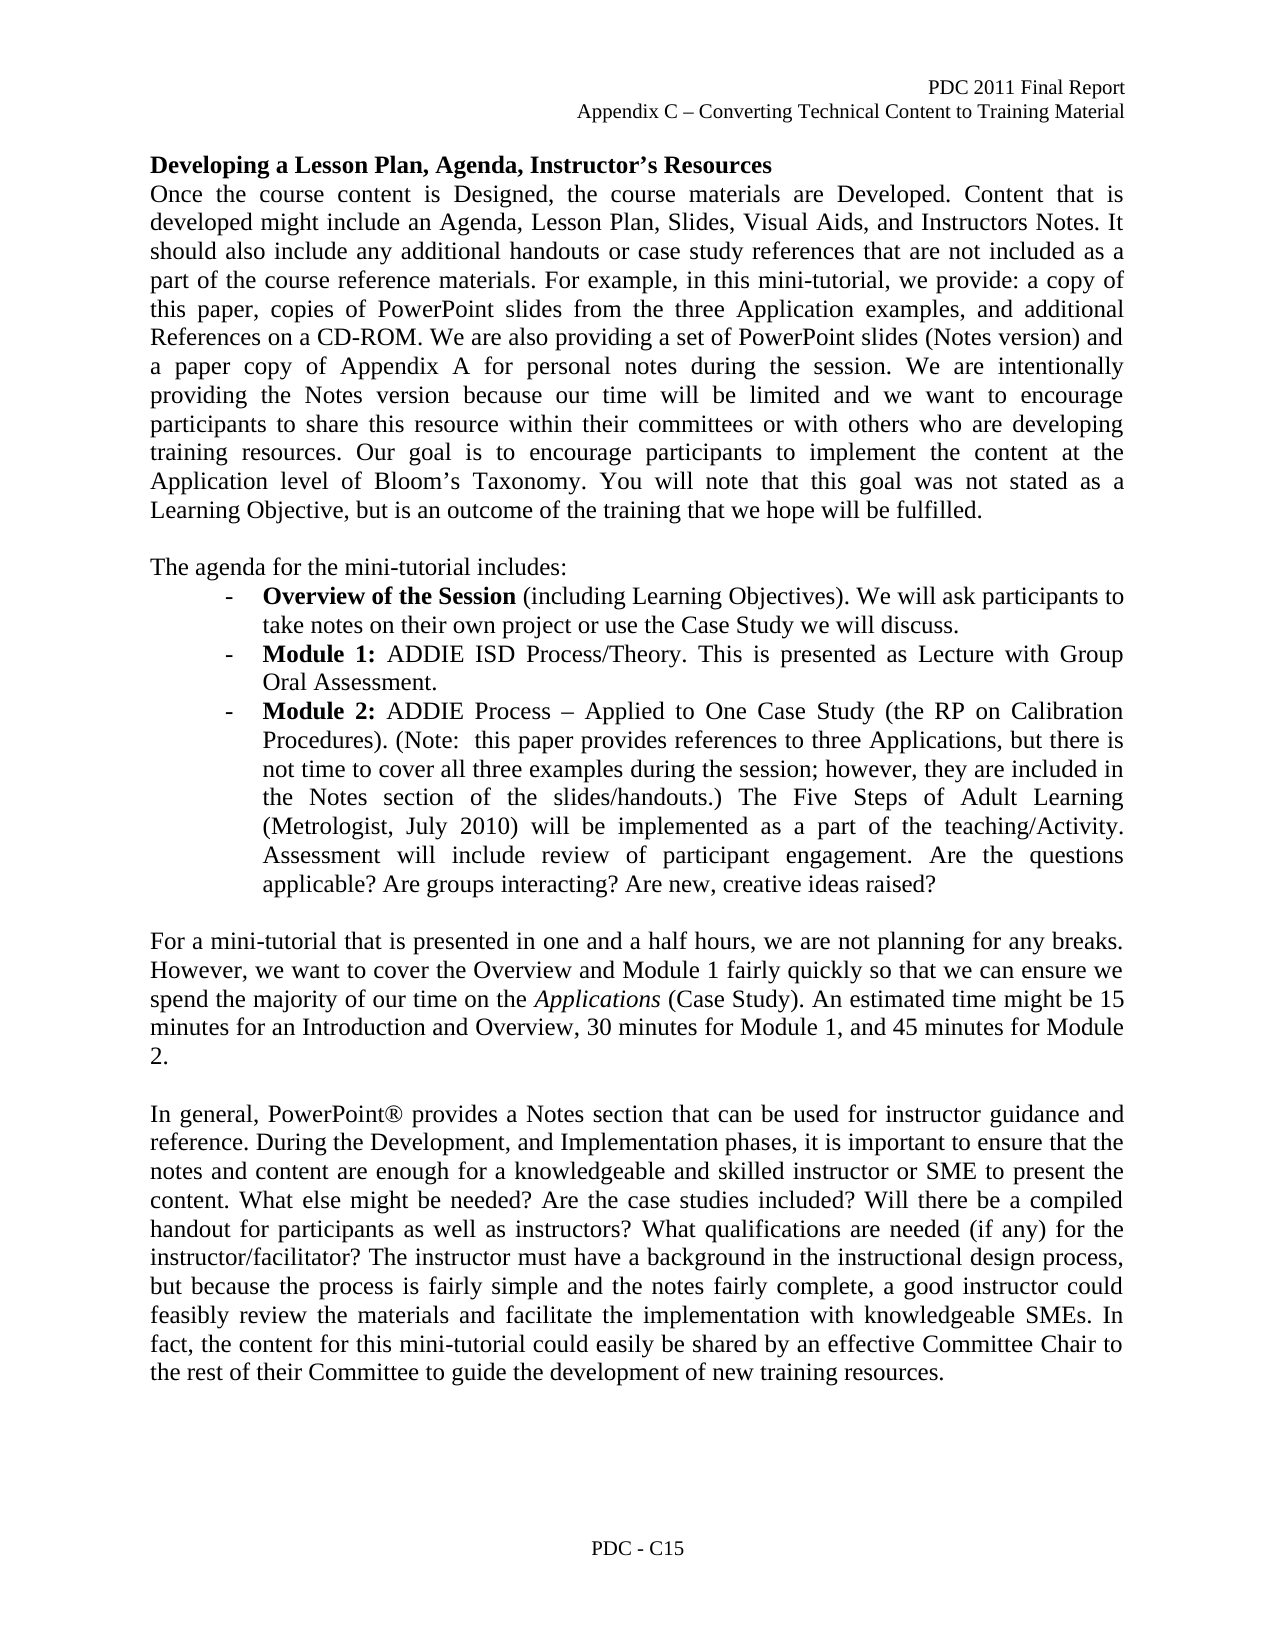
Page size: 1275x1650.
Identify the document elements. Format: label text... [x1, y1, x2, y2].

text Developing a Lesson Plan, Agenda, Instructor’s Resources [150, 150, 1125, 179]
list Module 1: ADDIE ISD Process/Theory. This is presented as Lecture with Group Oral Assessment. [225, 639, 1125, 696]
text In general, PowerPoint® provides a Notes section that can be used for instructor guidance and reference. During the Development, and Implementation phases, it is important to ensure that the notes and content are enough for a knowledgeable and skilled instructor or SME to present the content. What else might be needed? Are the case studies included? Will there be a compiled handout for participants as well as instructors? What qualifications are needed (if any) for the instructor/facilitator? The instructor must have a background in the instructional design process, but because the process is fairly simple and the notes fairly complete, a good instructor could feasibly review the materials and facilitate the implementation with knowledgeable SMEs. In fact, the content for this mini-tutorial could easily be shared by an effective Committee Chair to the rest of their Committee to guide the development of new training resources. [150, 1099, 1125, 1386]
list Overview of the Session (including Learning Objectives). We will ask participants to take notes on their own project or use the Case Study we will discuss. [225, 581, 1125, 639]
list Module 2: ADDIE Process – Applied to One Case Study (the RP on Calibration Procedures). (Note: this paper provides references to three Applications, but there is not time to cover all three examples during the session; however, they are included in the Notes section of the slides/handouts.) The Five Steps of Adult Learning (Metrologist, July 2010) will be implemented as a part of the teaching/Activity. Assessment will include review of participant engagement. Are the questions applicable? Are groups interacting? Are new, creative ideas raised? [225, 696, 1125, 897]
text For a mini-tutorial that is presented in one and a half hours, we are not planning for any breaks. However, we want to cover the Overview and Module 1 fairly quickly so that we can ensure we spend the majority of our time on the Applications (Case Study). An estimated time might be 15 minutes for an Introduction and Overview, 30 minutes for Module 1, and 45 minutes for Module 2. [150, 926, 1125, 1070]
text The agenda for the mini-tutorial includes: [150, 552, 1125, 581]
text Once the course content is Designed, the course materials are Developed. Content that is developed might include an Agenda, Lesson Plan, Slides, Visual Aids, and Instructors Notes. It should also include any additional handouts or case study references that are not included as a part of the course reference materials. For example, in this mini-tutorial, we provide: a copy of this paper, copies of PowerPoint slides from the three Application examples, and additional References on a CD-ROM. We are also providing a set of PowerPoint slides (Notes version) and a paper copy of Appendix A for personal notes during the session. We are intentionally providing the Notes version because our time will be limited and we want to encourage participants to share this resource within their committees or with others who are developing training resources. Our goal is to encourage participants to implement the content at the Application level of Bloom’s Taxonomy. You will note that this goal was not stated as a Learning Objective, but is an outcome of the training that we hope will be fulfilled. [150, 179, 1125, 524]
